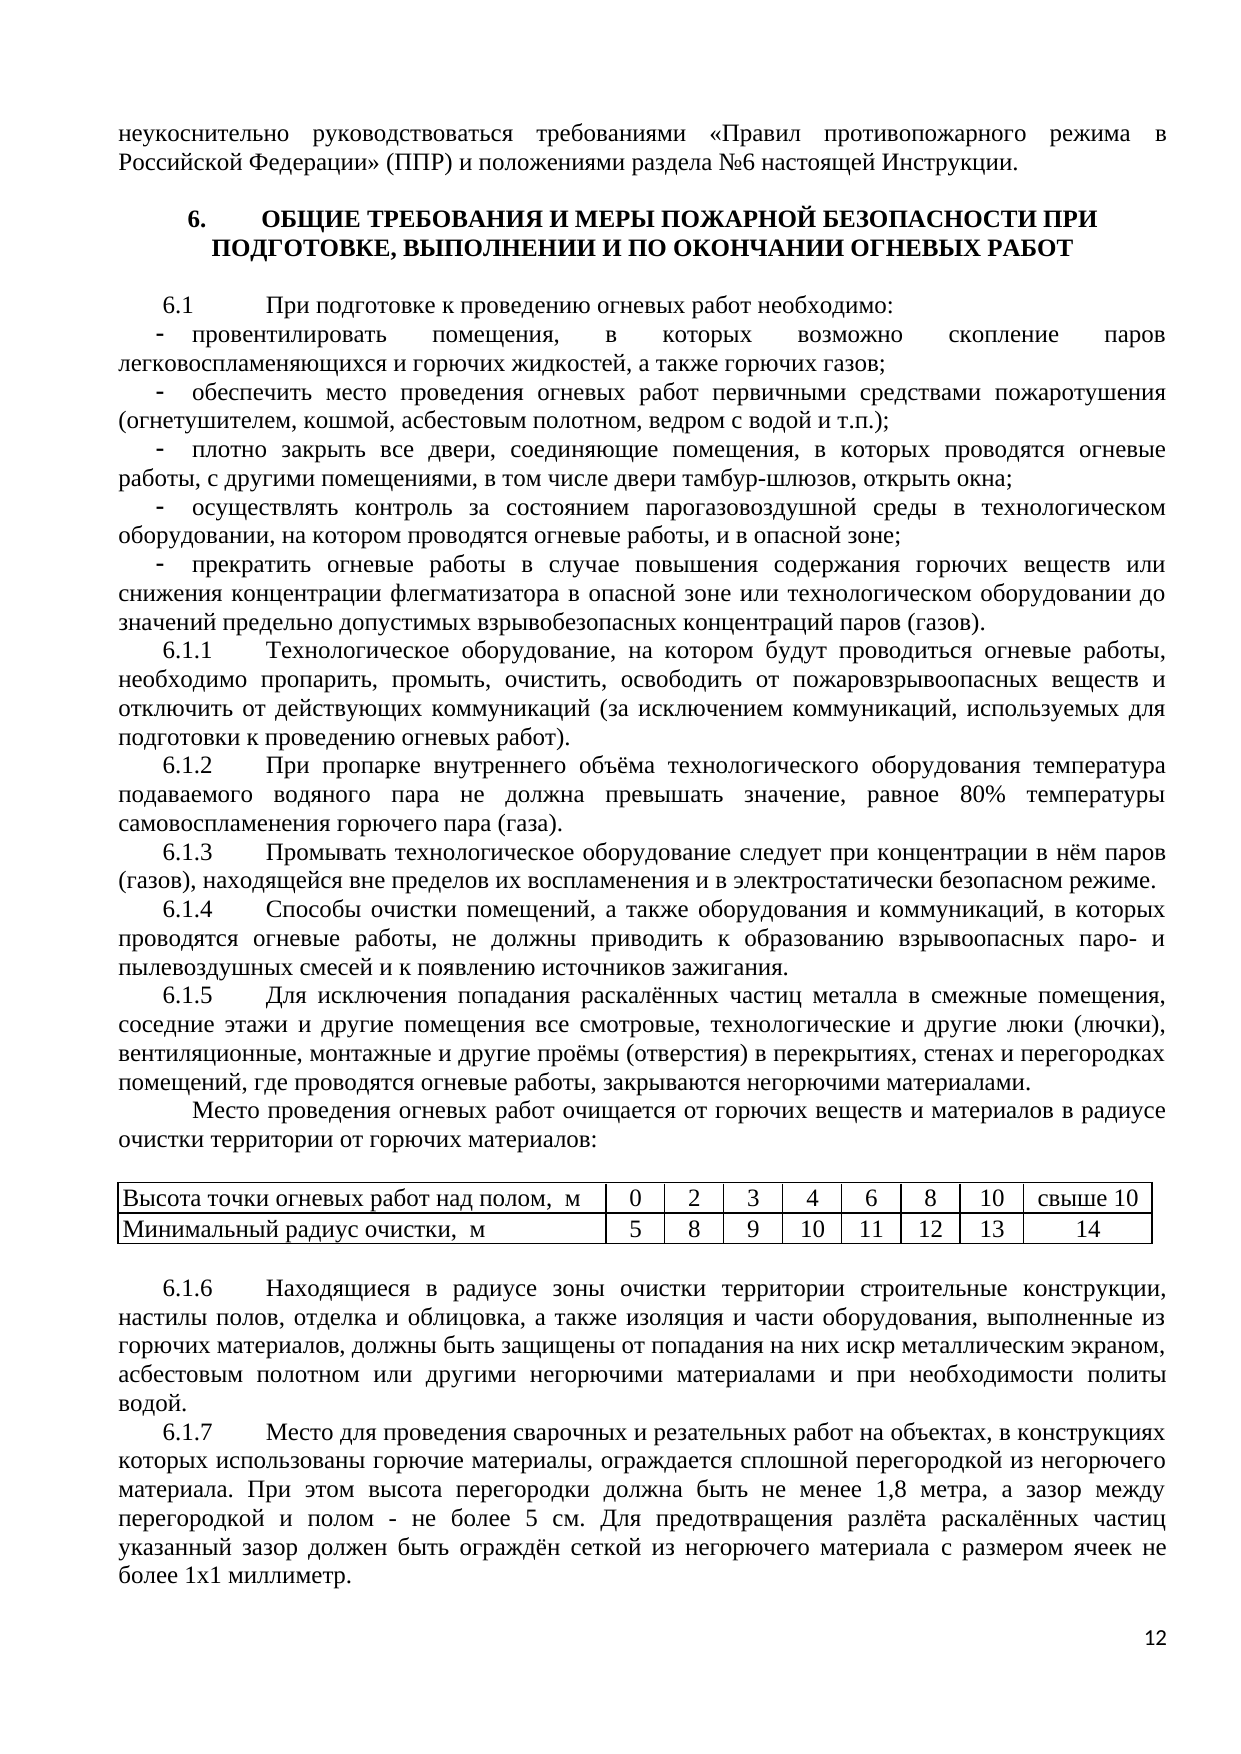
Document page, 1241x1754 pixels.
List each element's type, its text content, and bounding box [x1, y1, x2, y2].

list Способы очистки помещений, а также оборудования и коммуникаций, в которых проводятся огневые работы, не должны приводить к образованию взрывоопасных паро- и пылевоздушных смесей и к появлению источников зажигания. [118, 894, 1167, 981]
table_header 3 [724, 1183, 782, 1212]
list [118, 118, 1167, 176]
table_header 2 [665, 1183, 723, 1212]
list прекратить огневые работы в случае повышения содержания горючих веществ или снижения концентрации флегматизатора в опасной зоне или технологическом оборудовании до значений предельно допустимых взрывобезопасных концентраций паров (газов). [118, 549, 1167, 636]
table_header 4 [783, 1183, 841, 1212]
table_header 10 [961, 1183, 1023, 1212]
list Промывать технологическое оборудование следует при концентрации в нём паров (газов), находящейся вне пределов их воспламенения и в электростатически безопасном режиме. [118, 837, 1167, 894]
table_cell 11 [842, 1214, 900, 1242]
list провентилировать помещения, в которых возможно скопление паров легковоспламеняющихся и горючих жидкостей, а также горючих газов; [118, 319, 1167, 377]
list Место для проведения сварочных и резательных работ на объектах, в конструкциях которых использованы горючие материалы, ограждается сплошной перегородкой из негорючего материала. При этом высота перегородки должна быть не менее 1,8 метра, а зазор между перегородкой и полом - не более 5 см. Для предотвращения разлёта раскалённых частиц указанный зазор должен быть ограждён сеткой из негорючего материала с размером ячеек не более 1x1 миллиметр. [118, 1417, 1167, 1589]
list Для исключения попадания раскалённых частиц металла в смежные помещения, соседние этажи и другие помещения все смотровые, технологические и другие люки (лючки), вентиляционные, монтажные и другие проёмы (отверстия) в перекрытиях, стенах и перегородках помещений, где проводятся огневые работы, закрываются негорючими материалами. [118, 981, 1167, 1096]
table_cell 8 [665, 1214, 723, 1242]
table_header 8 [902, 1183, 960, 1212]
table_cell 12 [902, 1214, 959, 1242]
text Место проведения огневых работ очищается от горючих веществ и материалов в радиусе очистки территории от горючих материалов: [118, 1096, 1167, 1153]
list Технологическое оборудование, на котором будут проводиться огневые работы, необходимо пропарить, промыть, очистить, освободить от пожаровзрывоопасных веществ и отключить от действующих коммуникаций (за исключением коммуникаций, используемых для подготовки к проведению огневых работ). [118, 636, 1167, 751]
table_cell Минимальный радиус очистки, м [119, 1214, 605, 1242]
list При подготовке к проведению огневых работ необходимо: [118, 291, 1167, 319]
list При пропарке внутреннего объёма технологического оборудования температура подаваемого водяного пара не должна превышать значение, равное 80% температуры самовоспламенения горючего пара (газа). [118, 751, 1167, 837]
list осуществлять контроль за состоянием парогазовоздушной среды в технологическом оборудовании, на котором проводятся огневые работы, и в опасной зоне; [118, 492, 1167, 549]
text ПОДГОТОВКЕ, ВЫПОЛНЕНИИ И ПО ОКОНЧАНИИ ОГНЕВЫХ РАБОТ [118, 233, 1167, 262]
table_cell 5 [607, 1214, 664, 1242]
list обеспечить место проведения огневых работ первичными средствами пожаротушения (огнетушителем, кошмой, асбестовым полотном, ведром с водой и т.п.); [118, 377, 1167, 434]
table_cell 9 [724, 1214, 782, 1242]
table_header 0 [607, 1183, 664, 1212]
list Находящиеся в радиусе зоны очистки территории строительные конструкции, настилы полов, отделка и облицовка, а также изоляция и части оборудования, выполненные из горючих материалов, должны быть защищены от попадания на них искр металлическим экраном, асбестовым полотном или другими негорючими материалами и при необходимости политы водой. [118, 1273, 1167, 1417]
table_header свыше 10 [1024, 1183, 1151, 1212]
table_cell 14 [1024, 1214, 1151, 1242]
table_header 6 [842, 1183, 901, 1212]
table_header Высота точки огневых работ над полом, м [119, 1183, 606, 1212]
list плотно закрыть все двери, соединяющие помещения, в которых проводятся огневые работы, с другими помещениями, в том числе двери тамбур-шлюзов, открыть окна; [118, 434, 1167, 492]
table_cell 13 [961, 1214, 1023, 1242]
list ОБЩИЕ ТРЕБОВАНИЯ И МЕРЫ ПОЖАРНОЙ БЕЗОПАСНОСТИ ПРИ [118, 204, 1167, 233]
table_cell 10 [783, 1214, 841, 1242]
